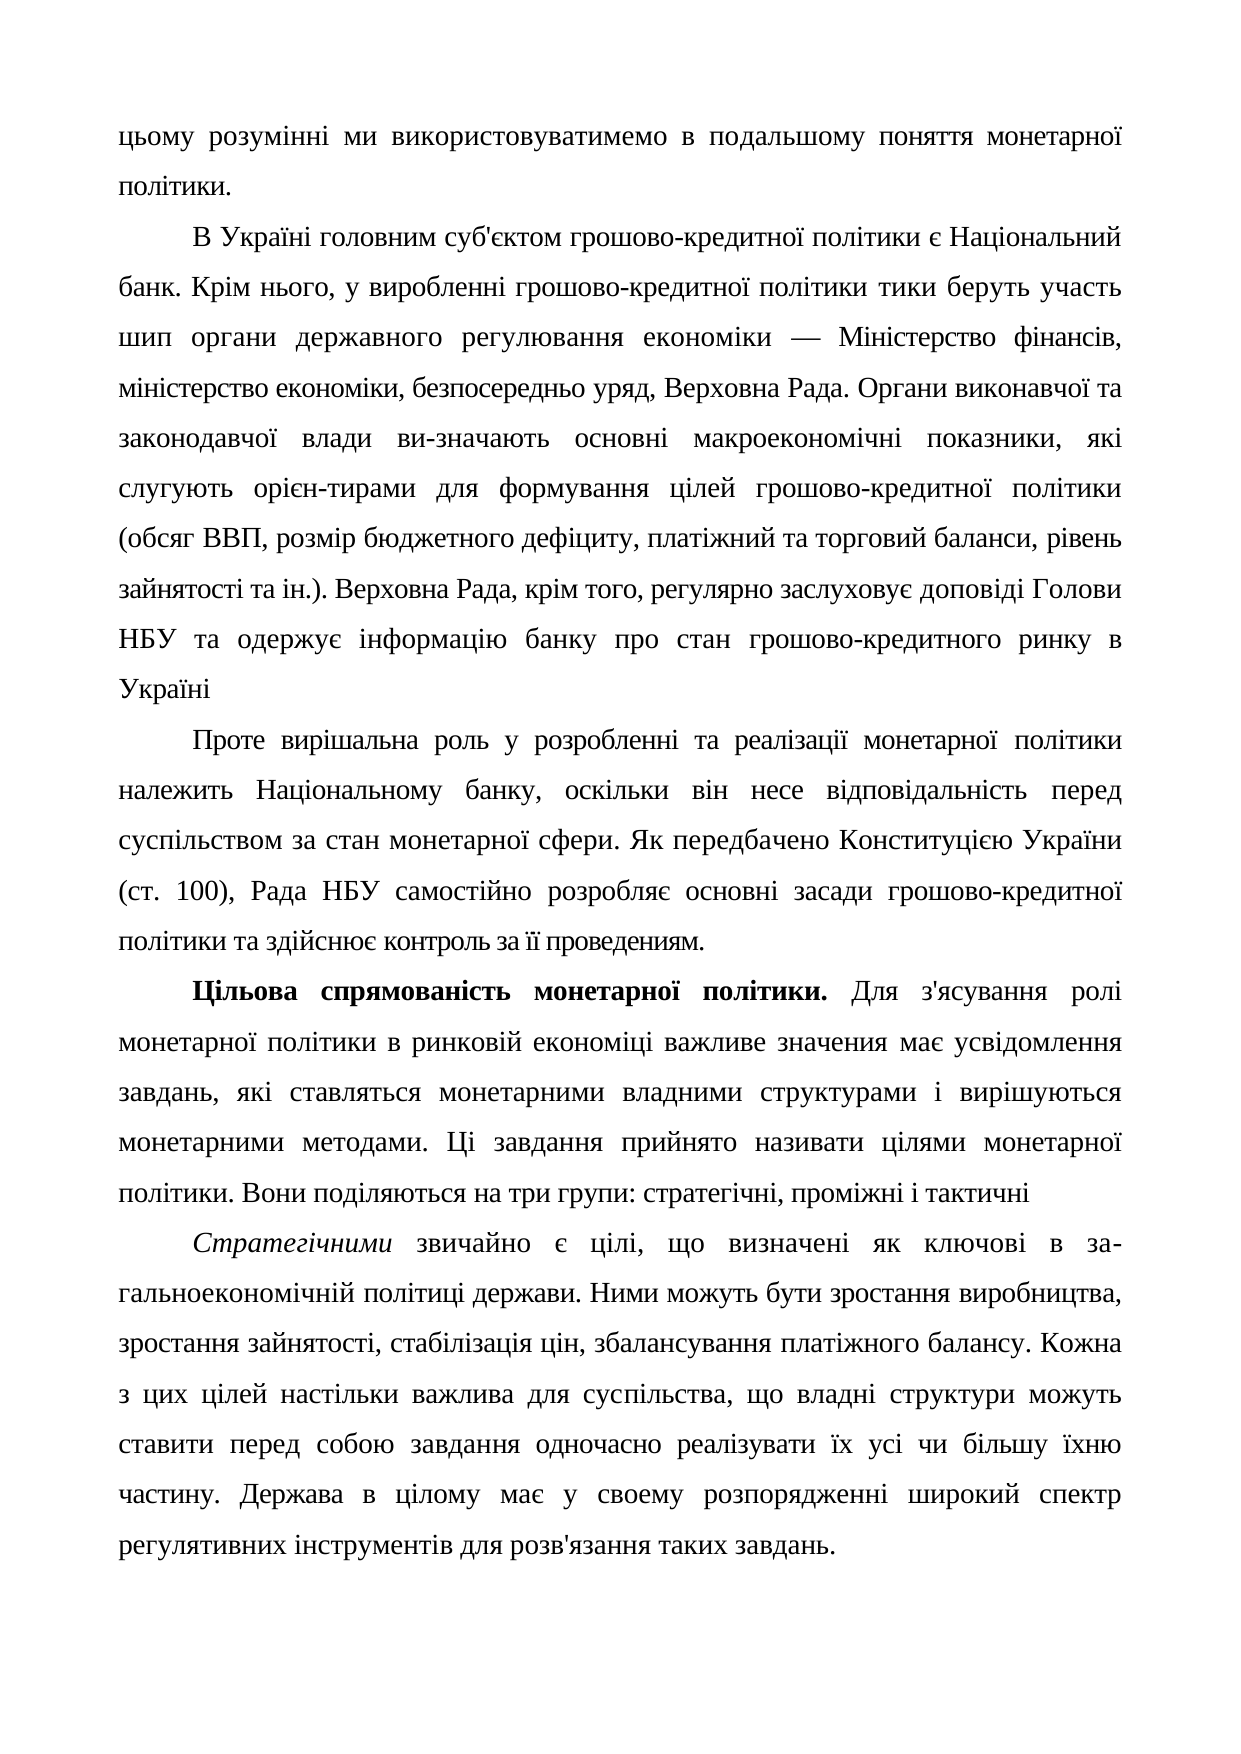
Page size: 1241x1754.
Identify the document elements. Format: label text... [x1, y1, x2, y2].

text Цільова спрямованість монетарної політики. Для з'ясування ролі монетарної політики в ринковій економіці важливе значения має усвідомлення завдань, які ставляться монетарними владними структурами i вирішуються монетарними методами. Ці завдання прийнято називати цілями монетарної політики. Вони поділяються на три групи: стратегічні, проміжні i тактичні [118, 973, 1122, 1208]
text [118, 118, 1122, 202]
text Стратегічними звичайно є цілі, що визначені як ключові в загальноекономічній політиці держави. Ними можуть бути зростання виробництва, зростання зайнятості, стабілізація цін, збалансування платіжного балансу. Кожна з цих цілей настільки важлива для суспільства, що владні структури можуть ставити перед собою завдання одночасно реалізувати їх yci чи більшу їхню частину. Держава в цілому має у своему розпорядженні широкий спектр регулятивних інструментів для розв'язання таких завдань. [118, 1225, 1122, 1560]
text В Україні головним суб'єктом грошово-кредитної політики є Національний банк. Крім нього, у виробленні грошово-кредитної політики тики беруть участь шип органи державного регулювання економіки — Miнicтеpcтво фінансів, міністерство економіки, безпосередньо уряд, Верховна Рада. Органи виконавчої та законодавчої влади ви-значають основні макроекономічні показники, які слугують opiєн-тирами для формування цілей грошово-кредитної політики (обсяг ВВП, розмір бюджетного дефіциту, платіжний та торговий баланси, piвeнь зайнятості та ін.). Верховна Рада, крім того, регулярно заслуховує доповіді Голови НБУ та одержує інформацію банку про стан грошово-кредитного ринку в Україні [118, 219, 1122, 705]
text Проте вирішальна роль у розробленні та реалізації монетарної політики належить Національному банку, оскільки він несе відповідальність перед суспільством за стан монетарної сфери. Як передбачено Конституцією України (ст. 100), Рада НБУ самостійно розробляє основні засади грошово-кредитної політики та здійснює контроль за її проведениям. [118, 722, 1122, 957]
